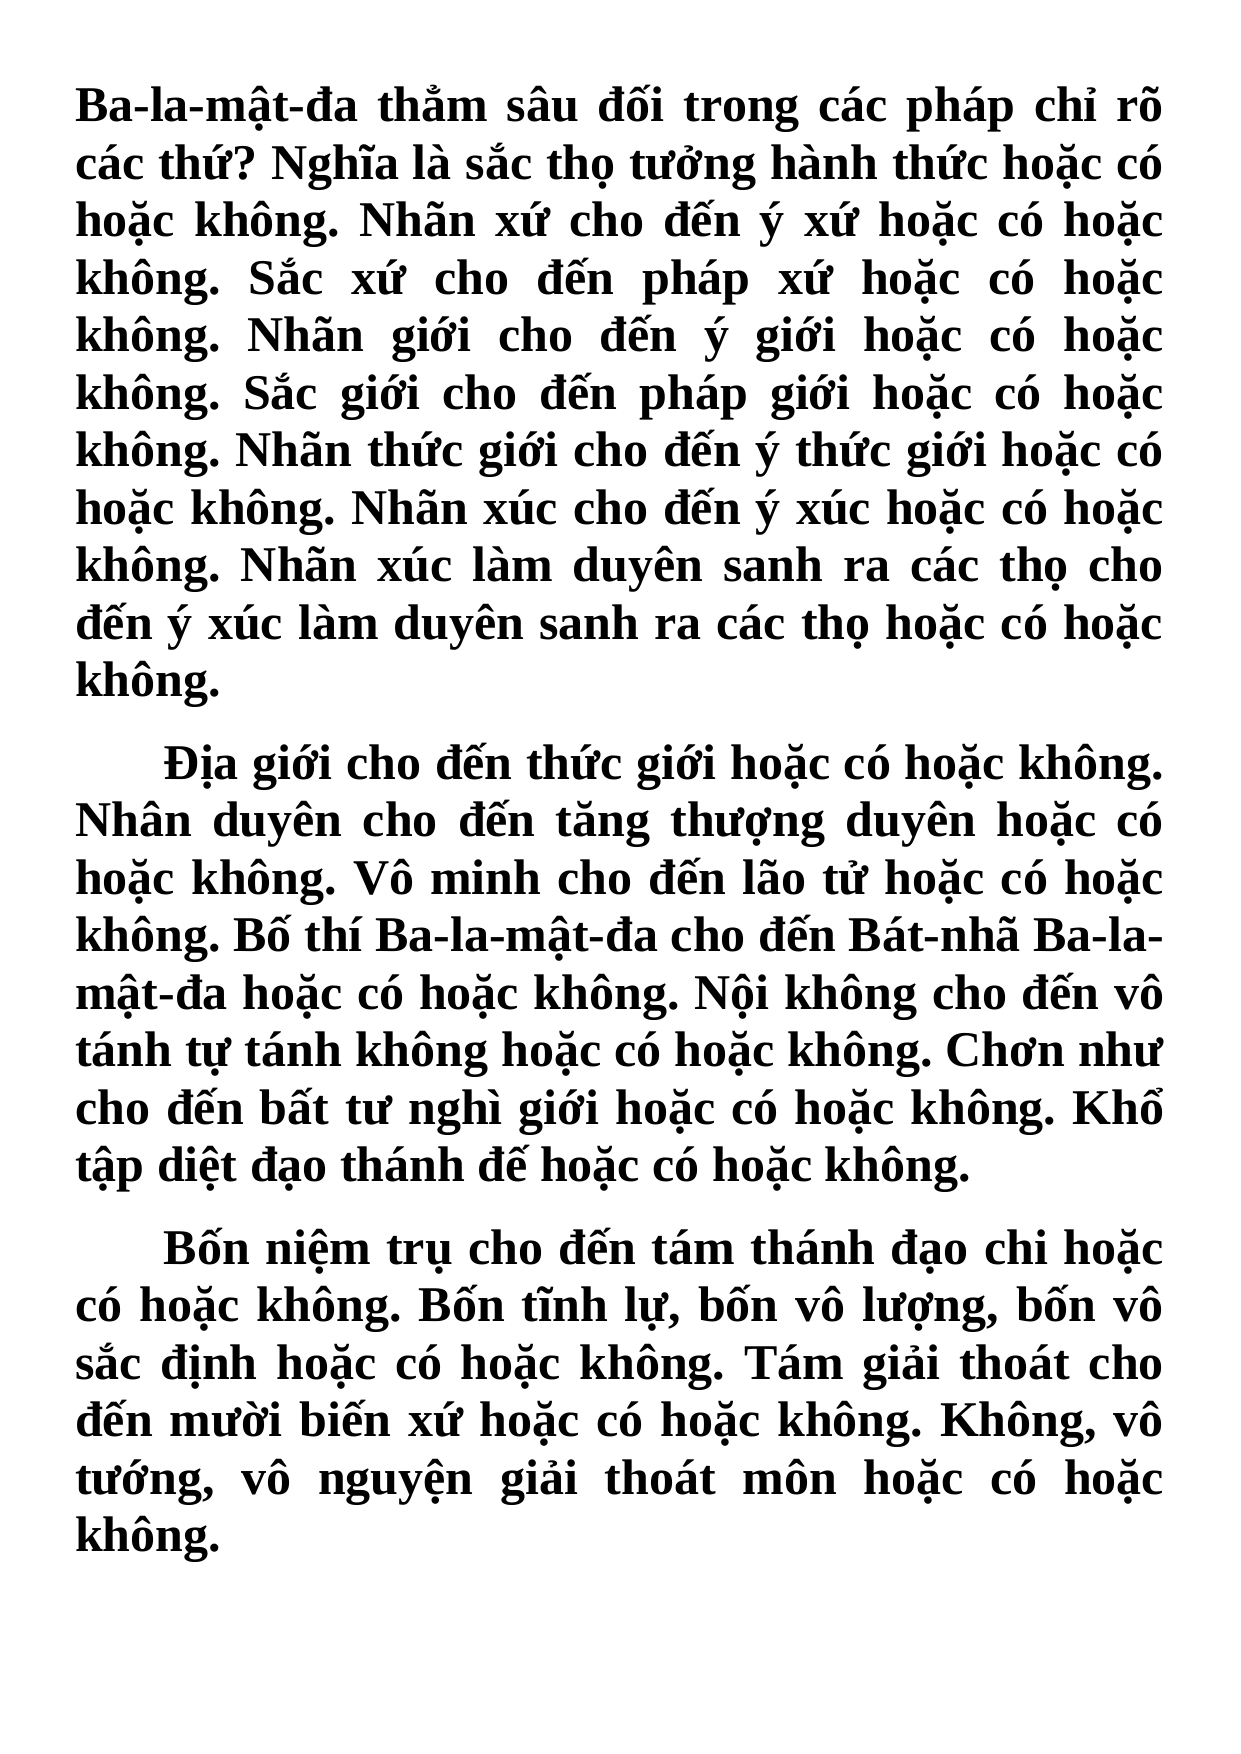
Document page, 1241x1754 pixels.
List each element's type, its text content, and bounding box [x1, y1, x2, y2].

text Địa giới cho đến thức giới hoặc có hoặc không. Nhân duyên cho đến tăng thượng duyên hoặc có hoặc không. Vô minh cho đến lão tử hoặc có hoặc không. Bố thí Ba-la-mật-đa cho đến Bát-nhã Ba-la-mật-đa hoặc có hoặc không. Nội không cho đến vô tánh tự tánh không hoặc có hoặc không. Chơn như cho đến bất tư nghì giới hoặc có hoặc không. Khổ tập diệt đạo thánh đế hoặc có hoặc không. [75, 732, 1165, 1192]
text Bốn niệm trụ cho đến tám thánh đạo chi hoặc có hoặc không. Bốn tĩnh lự, bốn vô lượng, bốn vô sắc định hoặc có hoặc không. Tám giải thoát cho đến mười biến xứ hoặc có hoặc không. Không, vô tướng, vô nguyện giải thoát môn hoặc có hoặc không. [75, 1217, 1165, 1562]
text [75, 75, 1165, 707]
